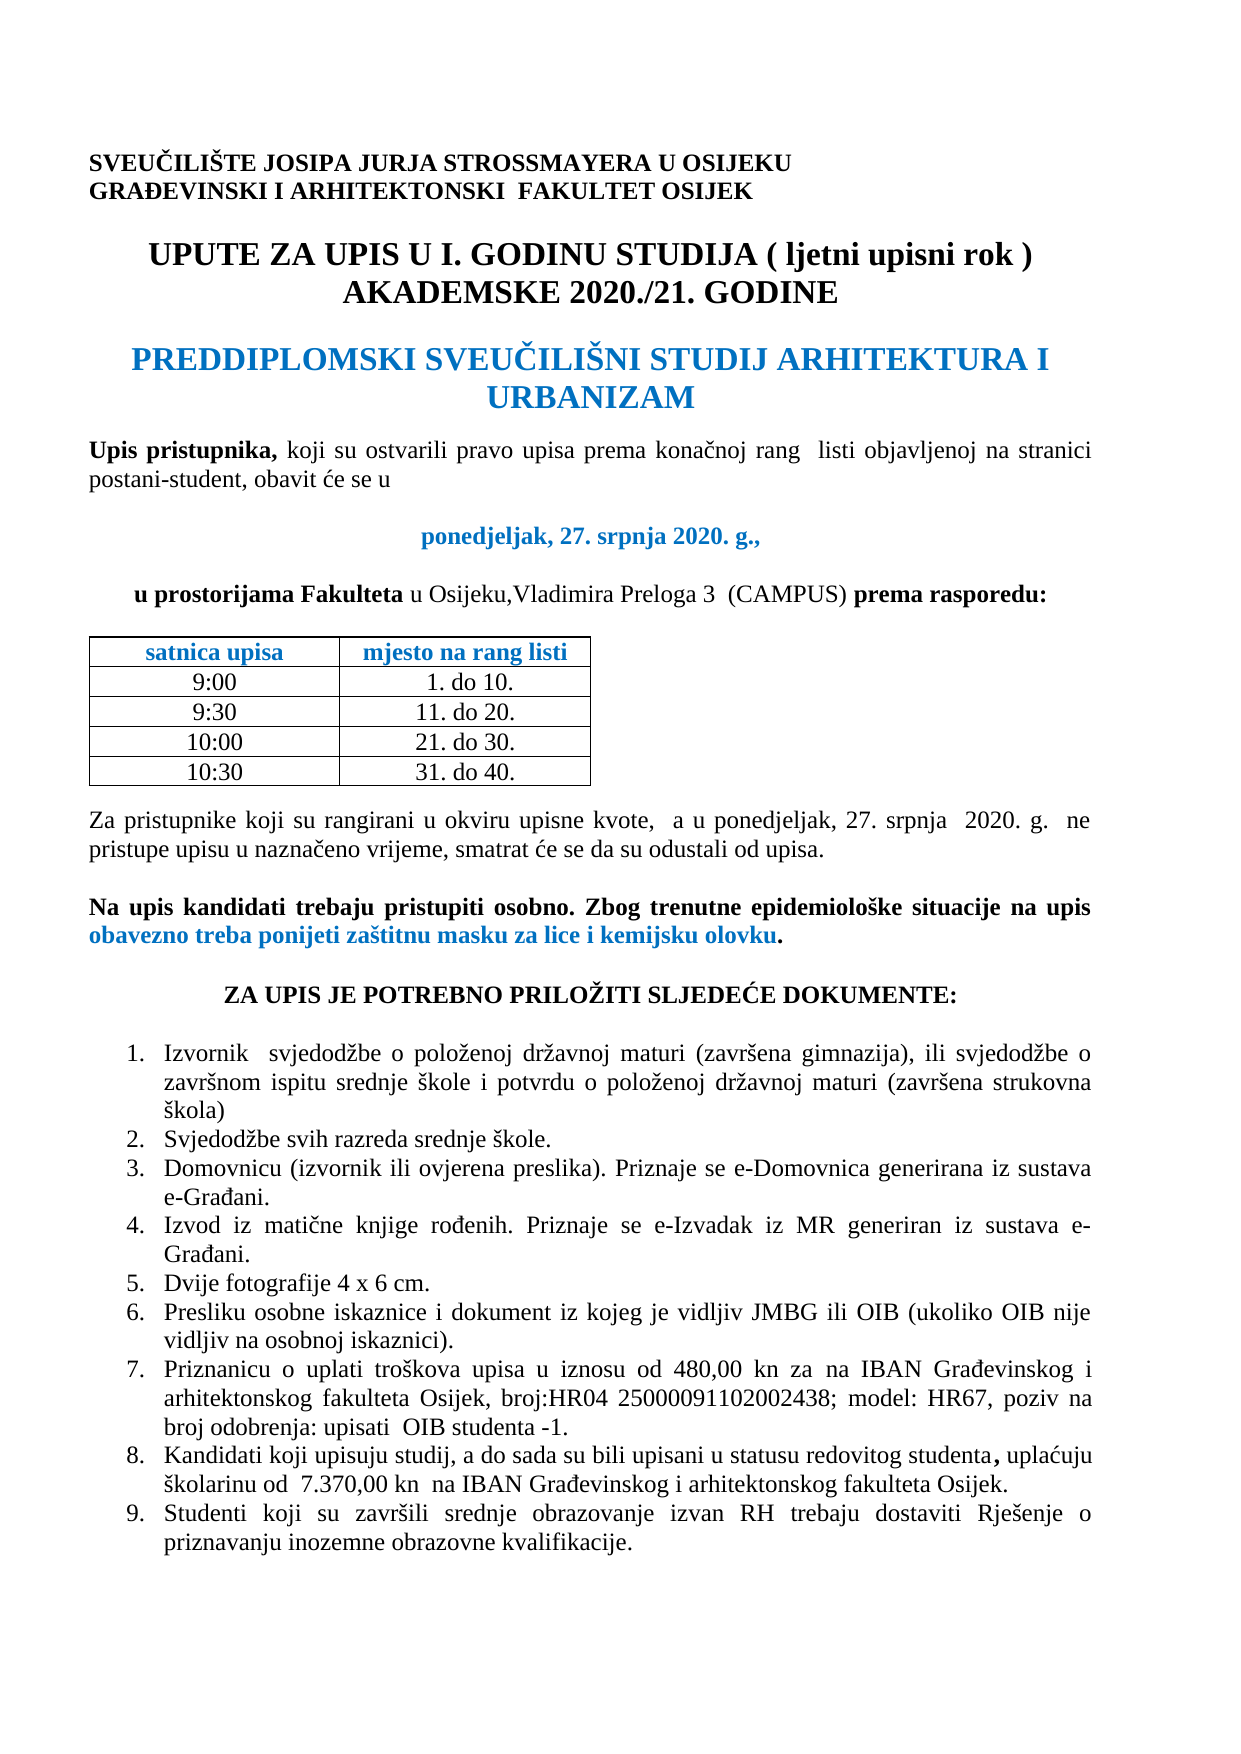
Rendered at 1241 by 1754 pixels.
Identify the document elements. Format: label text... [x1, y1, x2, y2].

list Izvod iz matične knjige rođenih. Priznaje se e-Izvadak iz MR generiran iz sustava e-Građani. [126, 1211, 1092, 1268]
text Upis pristupnika, koji su ostvarili pravo upisa prema konačnoj rang listi objavljenoj na stranici postani-student, obavit će se u [89, 435, 1092, 493]
table_cell 10:00 [90, 727, 339, 756]
list Presliku osobne iskaznice i dokument iz kojeg je vidljiv JMBG ili OIB (ukoliko OIB nije vidljiv na osobnoj iskaznici). [126, 1297, 1092, 1354]
text GRAĐEVINSKI I ARHITEKTONSKI FAKULTET OSIJEK [89, 176, 1092, 205]
list Izvornik svjedodžbe o položenoj državnoj maturi (završena gimnazija), ili svjedodžbe o završnom ispitu srednje škole i potvrdu o položenoj državnoj maturi (završena strukovna škola) [126, 1038, 1092, 1124]
text Na upis kandidati trebaju pristupiti osobno. Zbog trenutne epidemiološke situacije na upis obavezno treba ponijeti zaštitnu masku za lice i kemijsku olovku. [89, 892, 1092, 949]
list Kandidati koji upisuju studij, a do sada su bili upisani u statusu redovitog studenta, uplaćuju školarinu od 7.370,00 kn na IBAN Građevinskog i arhitektonskog fakulteta Osijek. [126, 1441, 1092, 1498]
table_cell 31. do 40. [340, 757, 590, 785]
table_cell 1. do 10. [340, 667, 590, 696]
table_cell 9:00 [90, 667, 339, 696]
list Domovnicu (izvornik ili ovjerena preslika). Priznaje se e-Domovnica generirana iz sustava e-Građani. [126, 1153, 1092, 1211]
list Dvije fotografije 4 x 6 cm. [126, 1268, 1092, 1297]
list Svjedodžbe svih razreda srednje škole. [126, 1124, 1092, 1153]
table_cell 11. do 20. [340, 697, 590, 726]
table_header mjesto na rang listi [340, 638, 590, 666]
text SVEUČILIŠTE JOSIPA JURJA STROSSMAYERA U OSIJEKU [89, 148, 1092, 176]
table_cell 21. do 30. [340, 727, 590, 756]
text Za pristupnike koji su rangirani u okviru upisne kvote, a u ponedjeljak, 27. srpnja 2020. g. ne pristupe upisu u naznačeno vrijeme, smatrat će se da su odustali od upisa. [89, 806, 1092, 863]
table_cell 10:30 [90, 757, 339, 785]
list Priznanicu o uplati troškova upisa u iznosu od 480,00 kn za na IBAN Građevinskog i arhitektonskog fakulteta Osijek, broj:HR04 25000091102002438; model: HR67, poziv na broj odobrenja: upisati OIB studenta -1. [126, 1354, 1092, 1441]
table_cell 9:30 [90, 697, 339, 726]
text u prostorijama Fakulteta u Osijeku,Vladimira Preloga 3 (CAMPUS) prema rasporedu: [89, 579, 1092, 608]
text ZA UPIS JE POTREBNO PRILOŽITI SLJEDEĆE DOKUMENTE: [89, 981, 1092, 1009]
text PREDDIPLOMSKI SVEUČILIŠNI STUDIJ ARHITEKTURA I URBANIZAM [89, 339, 1092, 416]
list Studenti koji su završili srednje obrazovanje izvan RH trebaju dostaviti Rješenje o priznavanju inozemne obrazovne kvalifikacije. [126, 1498, 1092, 1556]
text UPUTE ZA UPIS U I. GODINU STUDIJA ( ljetni upisni rok ) [89, 234, 1092, 272]
table_header satnica upisa [90, 638, 339, 666]
text AKADEMSKE 2020./21. GODINE [89, 272, 1092, 311]
text ponedjeljak, 27. srpnja 2020. g., [89, 521, 1092, 550]
